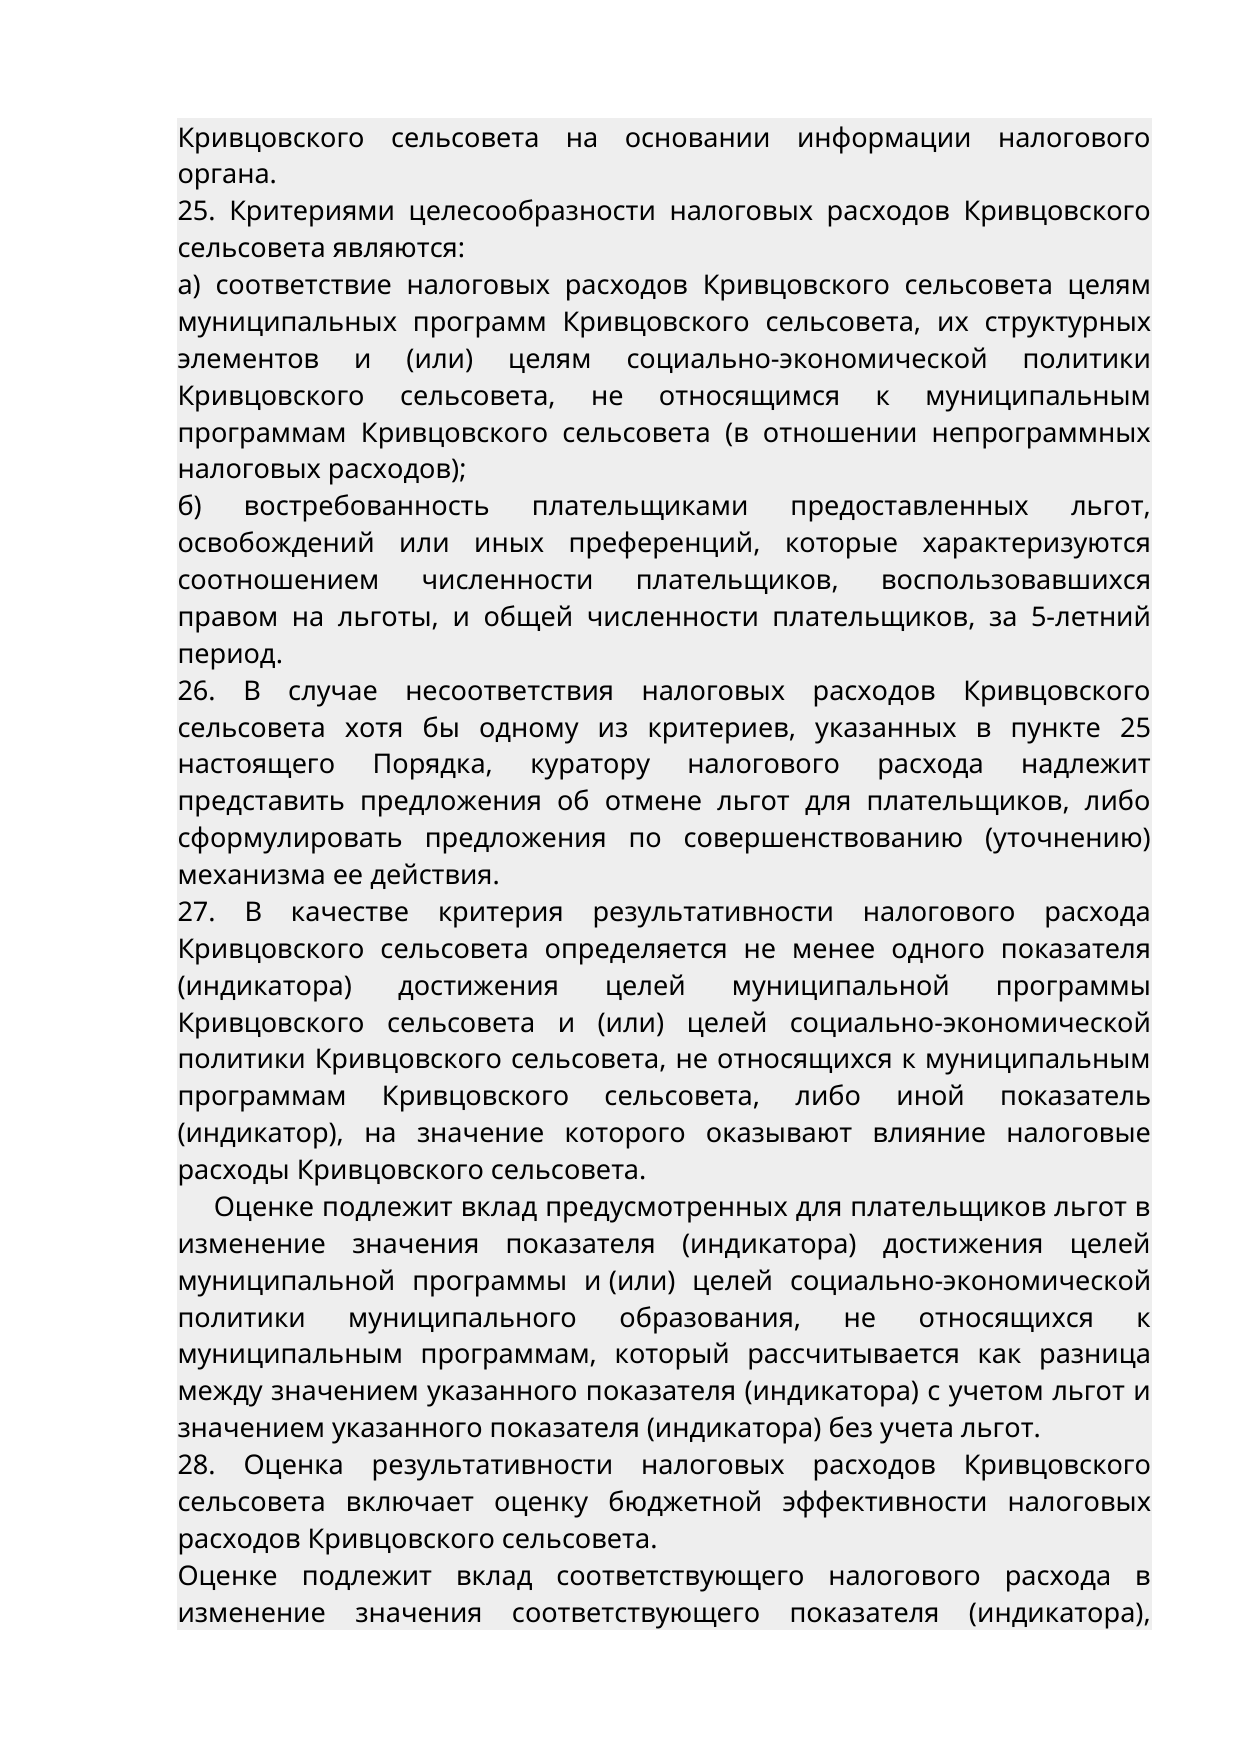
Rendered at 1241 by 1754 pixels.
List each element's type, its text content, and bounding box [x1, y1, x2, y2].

text 28. Оценка результативности налоговых расходов Кривцовского сельсовета включает оценку бюджетной эффективности налоговых расходов Кривцовского сельсовета. [177, 1446, 1152, 1556]
text а) соответствие налоговых расходов Кривцовского сельсовета целям муниципальных программ Кривцовского сельсовета, их структурных элементов и (или) целям социально-экономической политики Кривцовского сельсовета, не относящимся к муниципальным программам Кривцовского сельсовета (в отношении непрограммных налоговых расходов); [177, 266, 1152, 487]
text 26. В случае несоответствия налоговых расходов Кривцовского сельсовета хотя бы одному из критериев, указанных в пункте 25 настоящего Порядка, куратору налогового расхода надлежит представить предложения об отмене льгот для плательщиков, либо сформулировать предложения по совершенствованию (уточнению) механизма ее действия. [177, 671, 1152, 892]
text 25. Критериями целесообразности налоговых расходов Кривцовского сельсовета являются: [177, 192, 1152, 266]
text Оценке подлежит вклад предусмотренных для плательщиков льгот в изменение значения показателя (индикатора) достижения целей муниципальной программы и (или) целей социально-экономической политики муниципального образования, не относящихся к муниципальным программам, который рассчитывается как разница между значением указанного показателя (индикатора) с учетом льгот и значением указанного показателя (индикатора) без учета льгот. [177, 1187, 1152, 1446]
text б) востребованность плательщиками предоставленных льгот, освобождений или иных преференций, которые характеризуются соотношением численности плательщиков, воспользовавшихся правом на льготы, и общей численности плательщиков, за 5-летний период. [177, 487, 1152, 671]
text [177, 1556, 1152, 1630]
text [177, 118, 1152, 192]
text 27. В качестве критерия результативности налогового расхода Кривцовского сельсовета определяется не менее одного показателя (индикатора) достижения целей муниципальной программы Кривцовского сельсовета и (или) целей социально-экономической политики Кривцовского сельсовета, не относящихся к муниципальным программам Кривцовского сельсовета, либо иной показатель (индикатор), на значение которого оказывают влияние налоговые расходы Кривцовского сельсовета. [177, 892, 1152, 1187]
